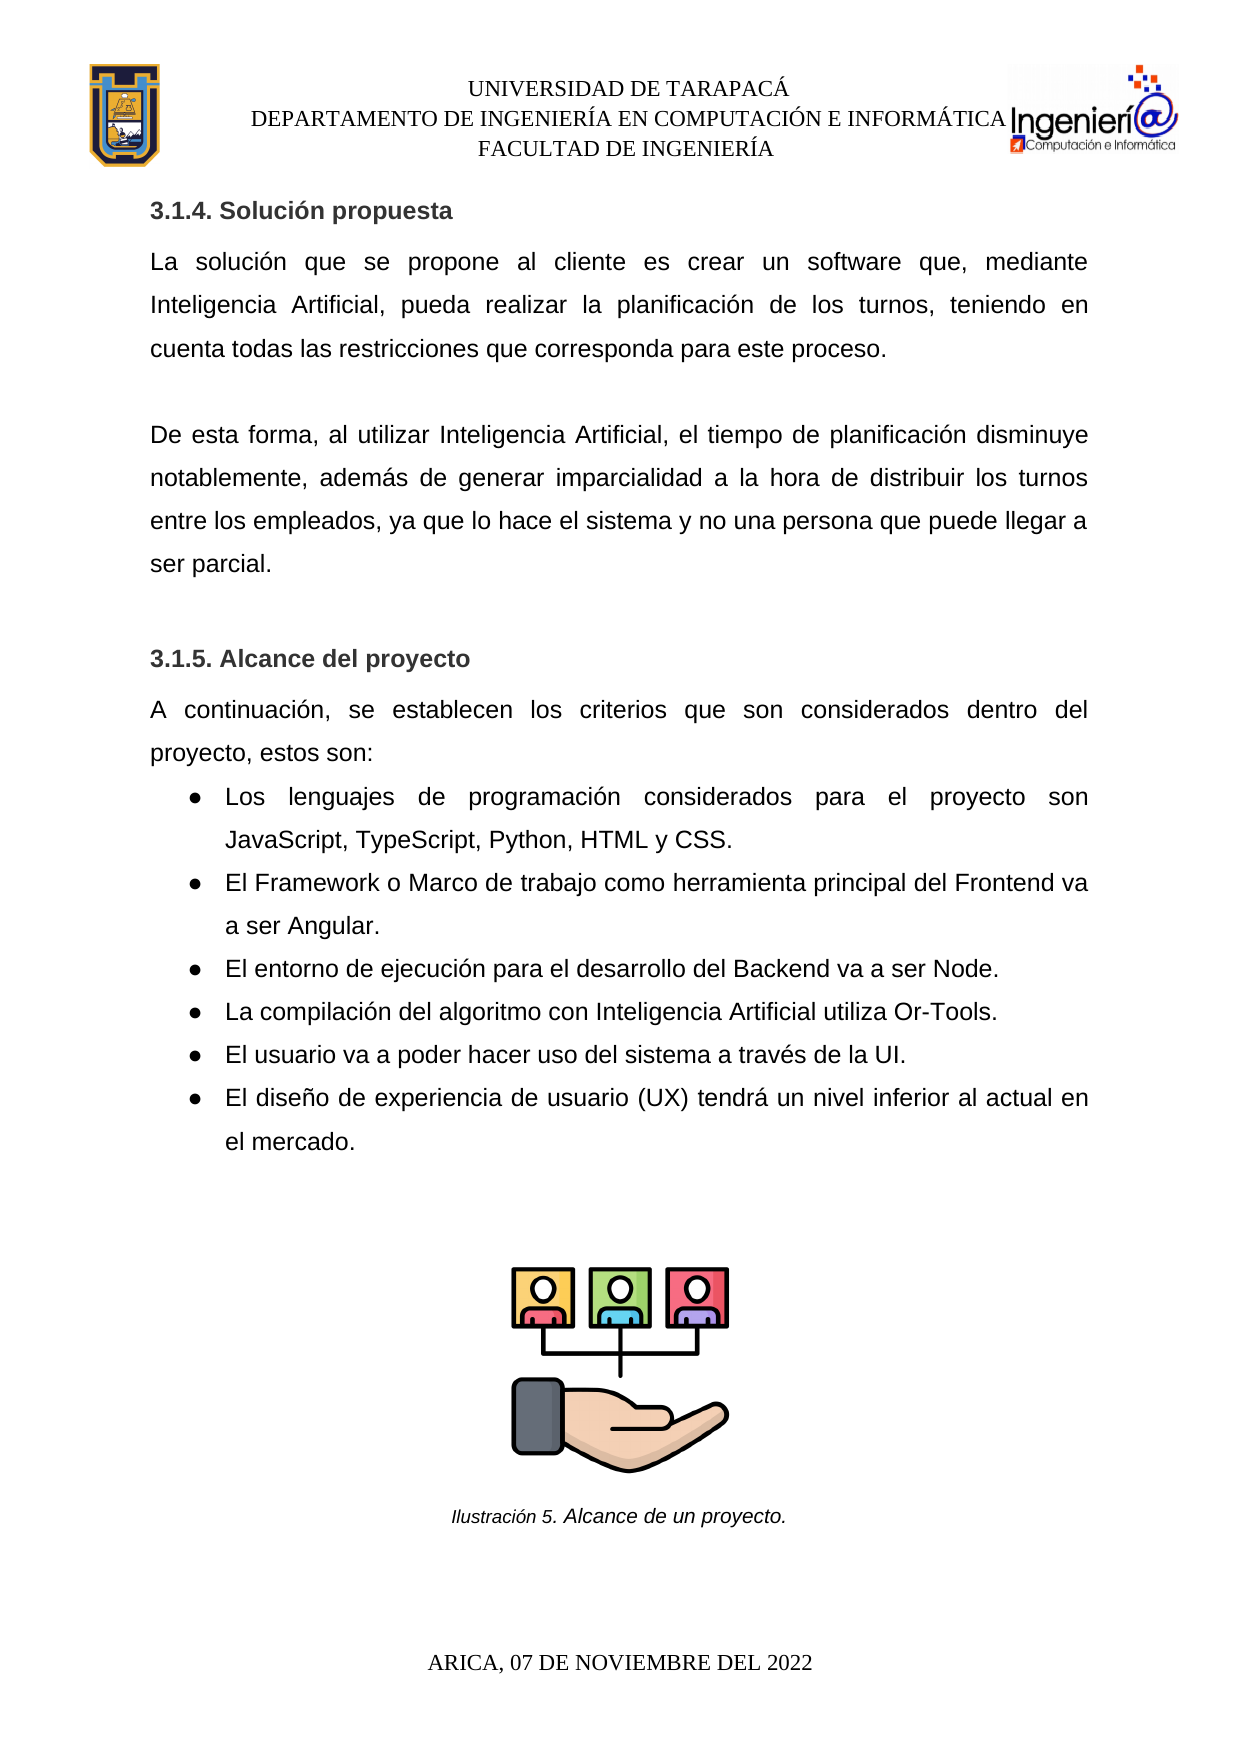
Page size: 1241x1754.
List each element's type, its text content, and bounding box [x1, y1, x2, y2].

list El Framework o Marco de trabajo como herramienta principal del Frontend va a ser Angular. [187, 868, 1090, 939]
picture [1007, 64, 1179, 154]
list Los lenguajes de programación considerados para el proyecto son JavaScript, TypeScript, Python, HTML y CSS. [187, 781, 1090, 853]
list El usuario va a poder hacer uso del sistema a través de la UI. [187, 1040, 1090, 1069]
list El entorno de ejecución para el desarrollo del Backend va a ser Node. [187, 954, 1090, 983]
picture [89, 64, 160, 169]
text Ilustración 5. Alcance de un proyecto. [150, 1504, 1090, 1528]
list El diseño de experiencia de usuario (UX) tendrá un nivel inferior al actual en el mercado. [187, 1083, 1090, 1155]
text A continuación, se establecen los criterios que son considerados dentro del proyecto, estos son: [150, 695, 1090, 767]
subtitle 3.1.4. Solución propuesta [150, 196, 1090, 224]
text La solución que se propone al cliente es crear un software que, mediante Inteligencia Artificial, pueda realizar la planificación de los turnos, teniendo en cuenta todas las restricciones que corresponda para este proceso. [150, 247, 1090, 362]
picture [498, 1248, 742, 1492]
list La compilación del algoritmo con Inteligencia Artificial utiliza Or-Tools. [187, 997, 1090, 1026]
text De esta forma, al utilizar Inteligencia Artificial, el tiempo de planificación disminuye notablemente, además de generar imparcialidad a la hora de distribuir los turnos entre los empleados, ya que lo hace el sistema y no una persona que puede llegar a ser parcial. [150, 420, 1090, 578]
subtitle 3.1.5. Alcance del proyecto [150, 644, 1090, 672]
